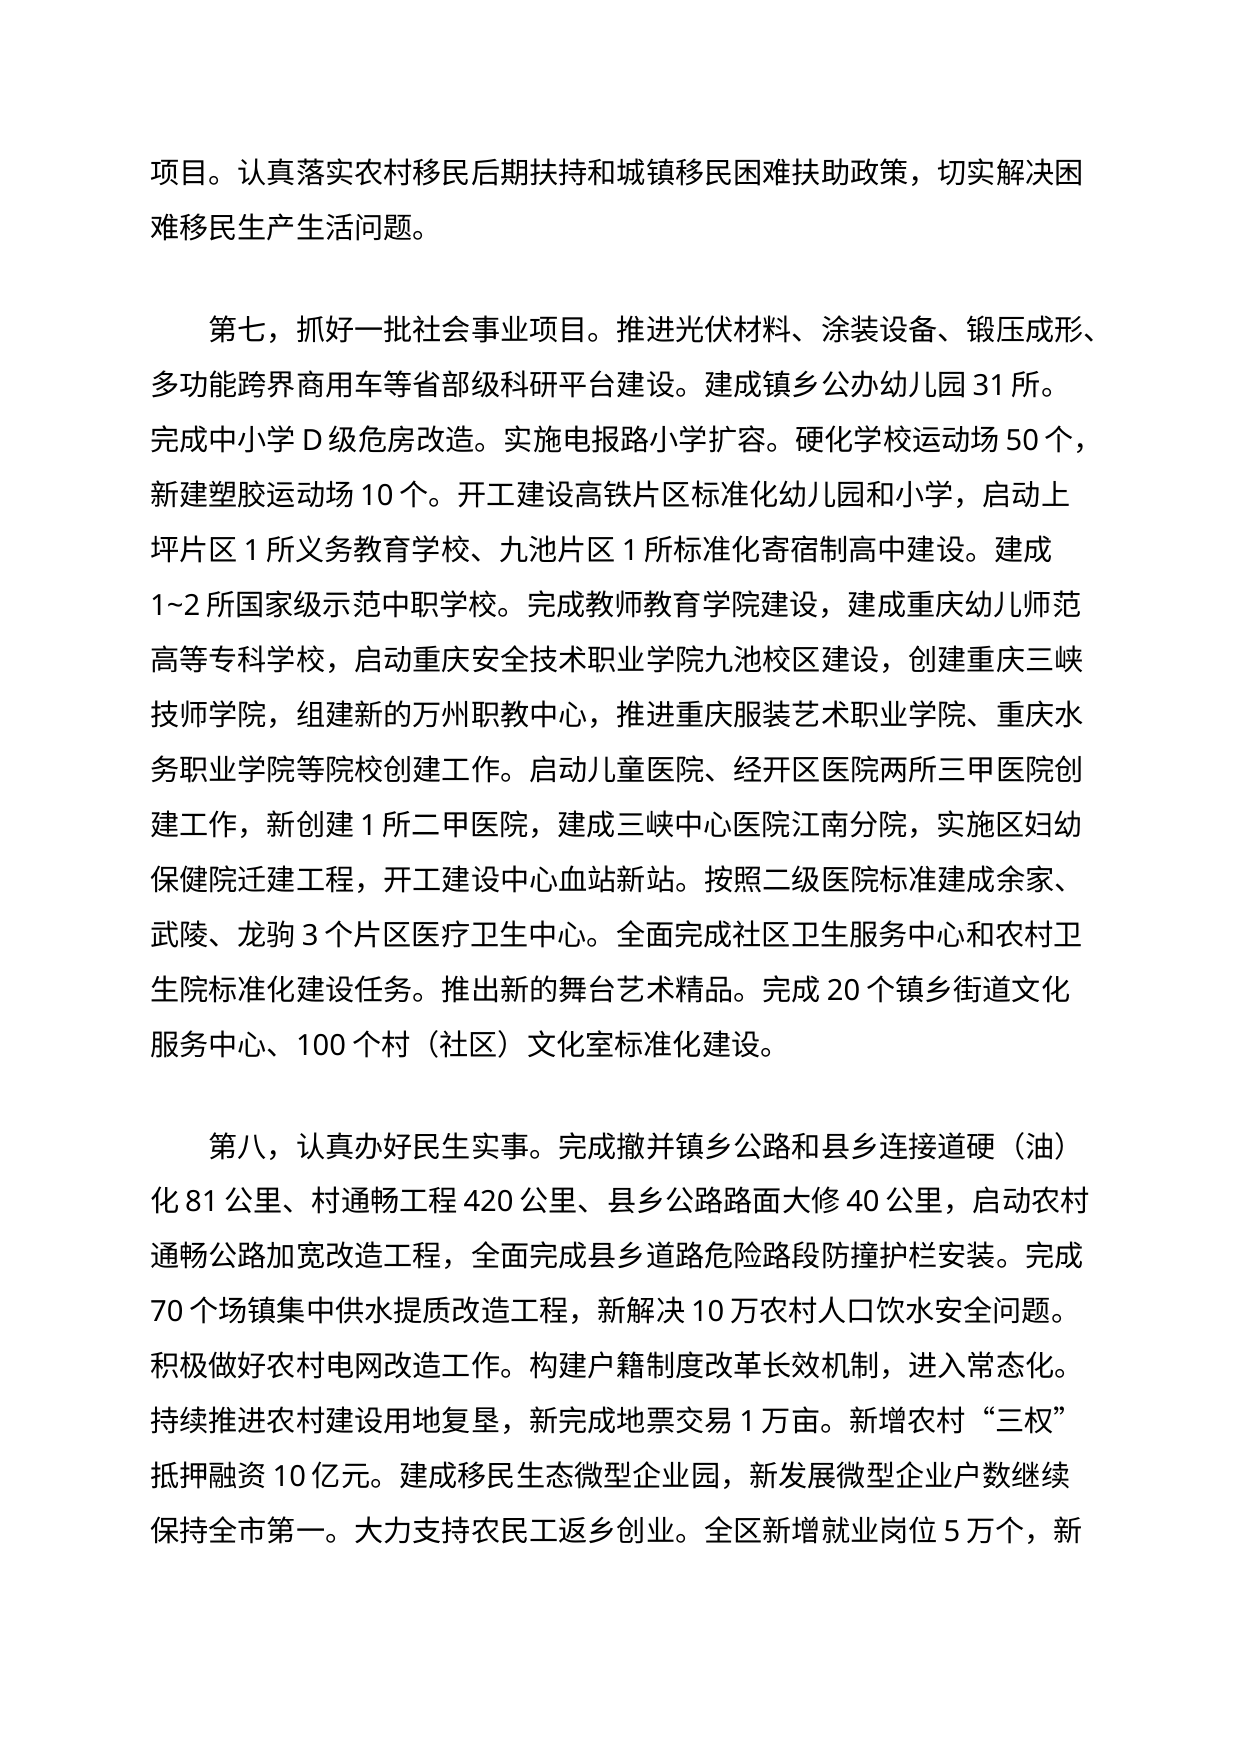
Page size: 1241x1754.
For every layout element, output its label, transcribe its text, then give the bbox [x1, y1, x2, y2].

text 第七，抓好一批社会事业项目。推进光伏材料、涂装设备、锻压成形、多功能跨界商用车等省部级科研平台建设。建成镇乡公办幼儿园31所。完成中小学D级危房改造。实施电报路小学扩容。硬化学校运动场50个，新建塑胶运动场10个。开工建设高铁片区标准化幼儿园和小学，启动上坪片区1所义务教育学校、九池片区1所标准化寄宿制高中建设。建成1~2所国家级示范中职学校。完成教师教育学院建设，建成重庆幼儿师范高等专科学校，启动重庆安全技术职业学院九池校区建设，创建重庆三峡技师学院，组建新的万州职教中心，推进重庆服装艺术职业学院、重庆水务职业学院等院校创建工作。启动儿童医院、经开区医院两所三甲医院创建工作，新创建1所二甲医院，建成三峡中心医院江南分院，实施区妇幼保健院迁建工程，开工建设中心血站新站。按照二级医院标准建成余家、武陵、龙驹3个片区医疗卫生中心。全面完成社区卫生服务中心和农村卫生院标准化建设任务。推出新的舞台艺术精品。完成20个镇乡街道文化服务中心、100个村（社区）文化室标准化建设。 [150, 307, 1090, 1063]
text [150, 150, 1090, 247]
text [150, 1123, 1090, 1550]
